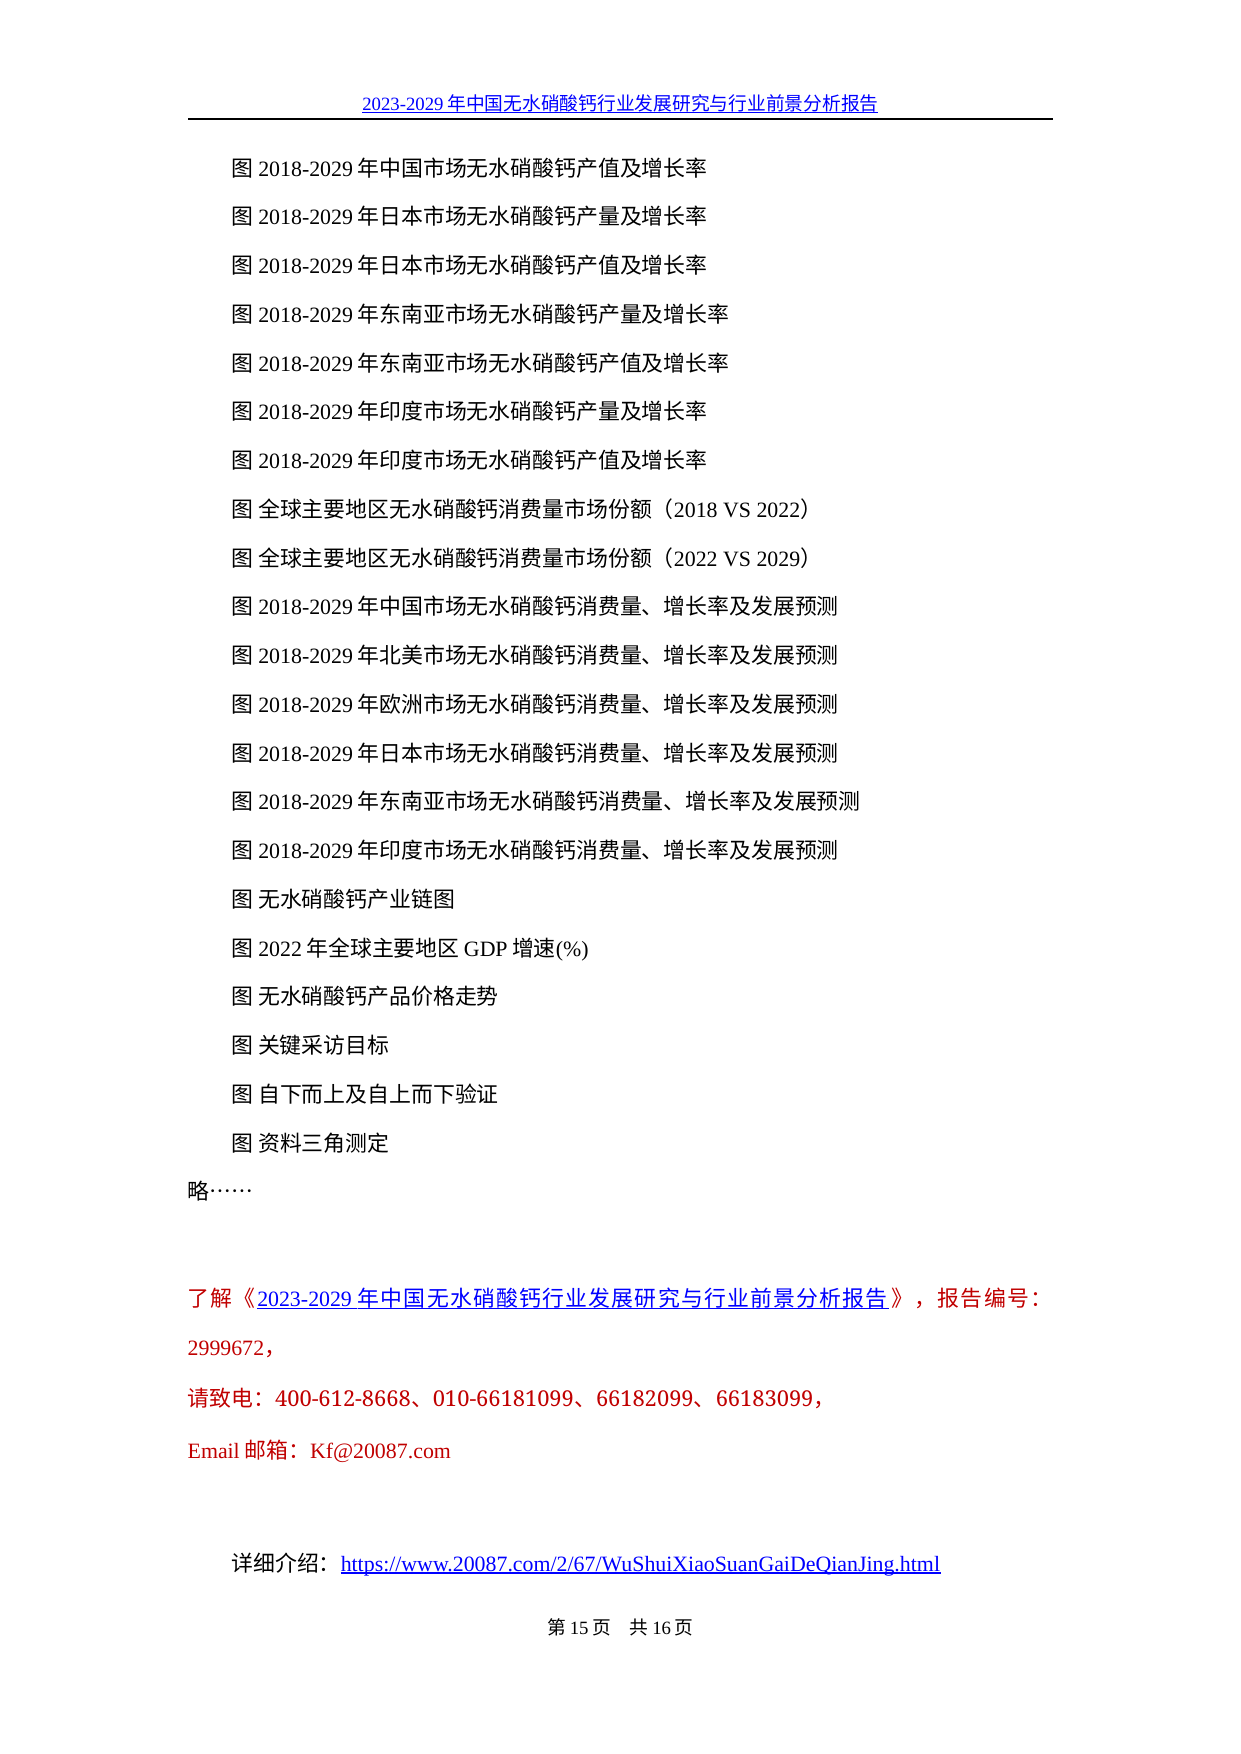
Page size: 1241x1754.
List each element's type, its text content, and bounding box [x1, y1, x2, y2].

text Email邮箱：Kf@20087.com [187, 1432, 1053, 1465]
text 请致电：400-612-8668、010-66181099、66182099、66183099， [187, 1381, 1053, 1413]
text 详细介绍：https://www.20087.com/2/67/WuShuiXiaoSuanGaiDeQianJing.html [187, 1545, 1053, 1578]
text 了解《2023-2029年中国无水硝酸钙行业发展研究与行业前景分析报告》，报告编号：2999672， [187, 1280, 1053, 1362]
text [187, 150, 1053, 1206]
